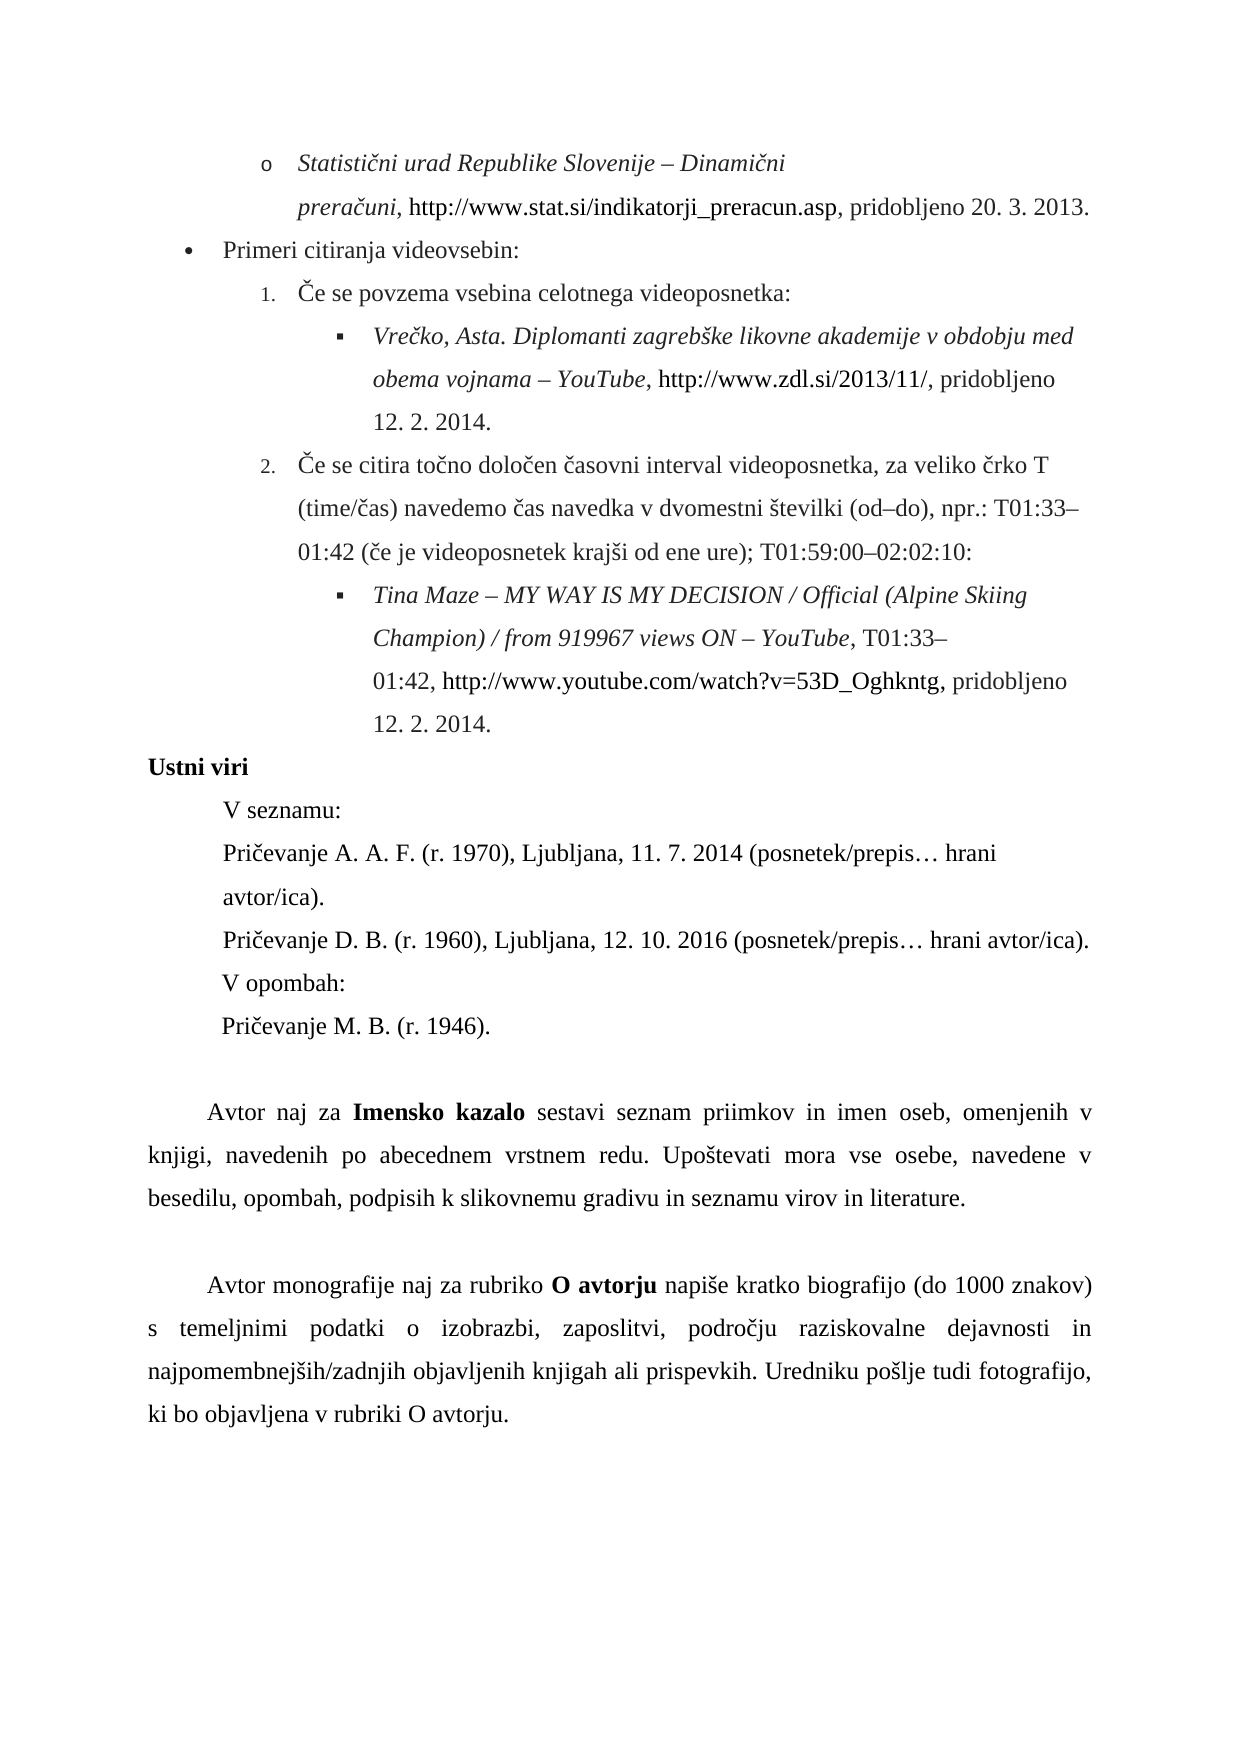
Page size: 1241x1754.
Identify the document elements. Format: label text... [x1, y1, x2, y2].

list Vrečko, Asta. Diplomanti zagrebške likovne akademije v obdobju med obema vojnama – YouTube, http://www.zdl.si/2013/11/, pridobljeno 12. 2. 2014. [335, 321, 1093, 436]
text V opombah: [148, 968, 1093, 997]
list Tina Maze – MY WAY IS MY DECISION / Official (Alpine Skiing Champion) / from 919967 views ON – YouTube, T01:33–01:42, http://www.youtube.com/watch?v=53D_Oghkntg, pridobljeno 12. 2. 2014. [335, 580, 1093, 738]
list Če se citira točno določen časovni interval videoposnetka, za veliko črko T (time/čas) navedemo čas navedka v dvomestni številki (od–do), npr.: T01:33–01:42 (če je videoposnetek krajši od ene ure); T01:59:00–02:02:10: [260, 450, 1093, 565]
text Ustni viri [148, 752, 1093, 781]
text Avtor monografije naj za rubriko O avtorju napiše kratko biografijo (do 1000 znakov) s temeljnimi podatki o izobrazbi, zaposlitvi, področju raziskovalne dejavnosti in najpomembnejših/zadnjih objavljenih knjigah ali prispevkih. Uredniku pošlje tudi fotografijo, ki bo objavljena v rubriki O avtorju. [148, 1270, 1093, 1428]
list Pričevanje D. B. (r. 1960), Ljubljana, 12. 10. 2016 (posnetek/prepis… hrani avtor/ica). [223, 925, 1093, 953]
text Avtor naj za Imensko kazalo sestavi seznam priimkov in imen oseb, omenjenih v knjigi, navedenih po abecednem vrstnem redu. Upoštevati mora vse osebe, navedene v besedilu, opombah, podpisih k slikovnemu gradivu in seznamu virov in literature. [148, 1097, 1093, 1212]
list Pričevanje A. A. F. (r. 1970), Ljubljana, 11. 7. 2014 (posnetek/prepis… hrani avtor/ica). [223, 838, 1093, 910]
text Pričevanje M. B. (r. 1946). [148, 1011, 1093, 1040]
list V seznamu: [223, 795, 1093, 824]
list Statistični urad Republike Slovenije – Dinamični preračuni, http://www.stat.si/indikatorji_preracun.asp, pridobljeno 20. 3. 2013. [260, 148, 1093, 220]
list Če se povzema vsebina celotnega videoposnetka: [260, 278, 1093, 307]
list Primeri citiranja videovsebin: [185, 235, 1093, 263]
